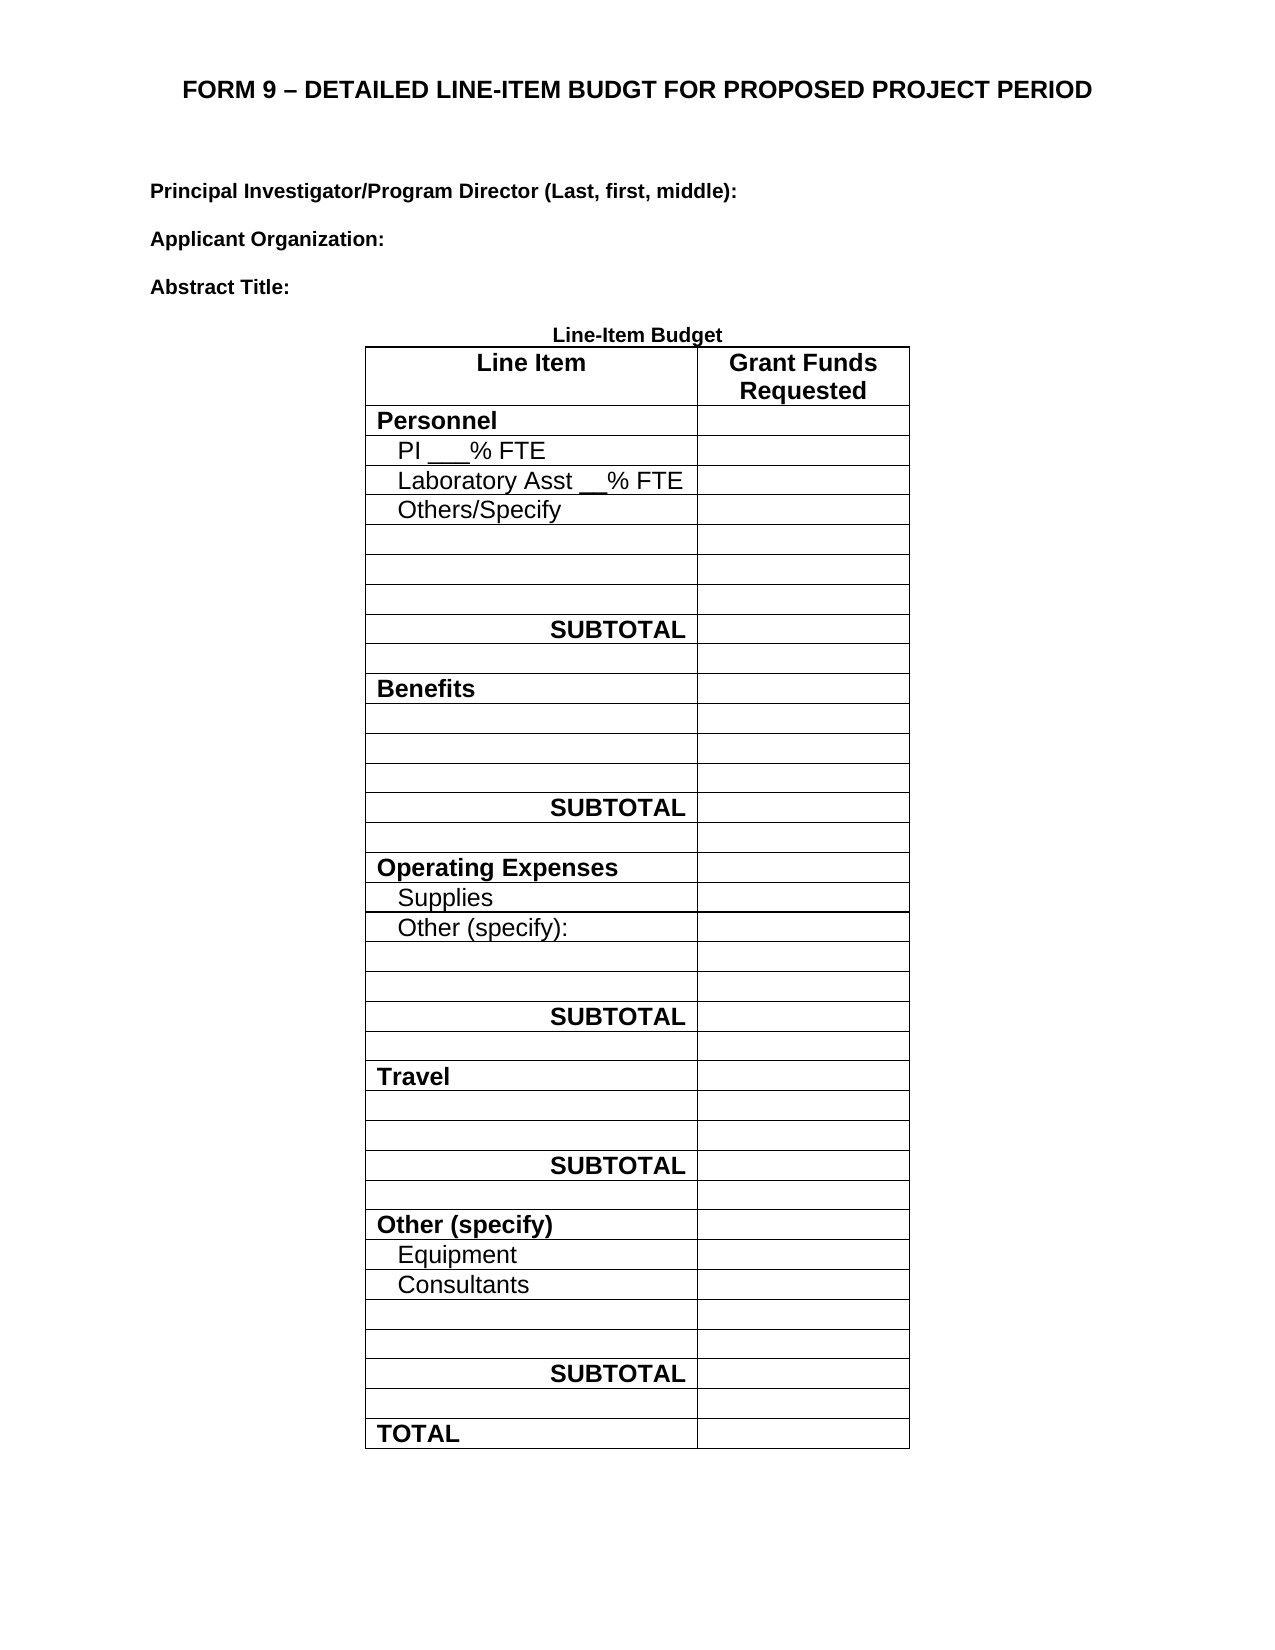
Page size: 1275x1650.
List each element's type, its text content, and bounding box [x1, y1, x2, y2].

table_cell [366, 1300, 697, 1328]
table_cell [698, 1121, 909, 1150]
table_cell [698, 615, 909, 643]
table_cell [698, 1181, 909, 1209]
table_cell [698, 1389, 909, 1418]
table_cell [698, 466, 909, 494]
table_cell [698, 1210, 909, 1239]
table_cell [698, 913, 909, 941]
text Principal Investigator/Program Director (Last, first, middle): [150, 179, 1125, 203]
table_cell PI ___% FTE [366, 436, 697, 464]
table_cell [366, 1330, 697, 1358]
table_cell SUBTOTAL [366, 1359, 697, 1388]
table_cell SUBTOTAL [366, 1151, 697, 1179]
table_cell [366, 823, 697, 852]
table_cell [698, 1091, 909, 1120]
table_cell Benefits [366, 674, 697, 703]
table_cell [698, 883, 909, 911]
table_cell [698, 525, 909, 554]
table_cell Other (specify): [366, 913, 697, 941]
table_cell SUBTOTAL [366, 793, 697, 822]
table_cell Laboratory Asst __% FTE [366, 466, 697, 494]
table_cell Travel [366, 1061, 697, 1090]
table_cell [366, 764, 697, 792]
table_header Line Item [366, 348, 697, 405]
table_cell [366, 1181, 697, 1209]
table_cell [366, 1121, 697, 1150]
table_cell [698, 734, 909, 762]
table_cell TOTAL [366, 1419, 697, 1448]
table_cell Other (specify) [366, 1210, 697, 1239]
table_cell [698, 1240, 909, 1269]
table_cell [366, 1091, 697, 1120]
table_cell Supplies [366, 883, 697, 911]
table_cell [698, 1300, 909, 1328]
table_cell [698, 823, 909, 852]
table_cell [698, 942, 909, 971]
table_cell [698, 704, 909, 733]
table_cell Others/Specify [366, 495, 697, 524]
table_cell [698, 972, 909, 1001]
table_cell [366, 644, 697, 673]
table_cell [698, 1419, 909, 1448]
table_cell SUBTOTAL [366, 1002, 697, 1031]
table_cell Personnel [366, 406, 697, 435]
table_cell Operating Expenses [366, 853, 697, 882]
table_cell [698, 764, 909, 792]
table_cell [698, 406, 909, 435]
table_cell [366, 704, 697, 733]
table_cell [698, 1061, 909, 1090]
table_cell [698, 555, 909, 584]
table_cell [366, 585, 697, 613]
table_cell [698, 1330, 909, 1358]
table_cell Consultants [366, 1270, 697, 1299]
table_cell [366, 1389, 697, 1418]
table_cell [698, 1032, 909, 1060]
table_header Grant Funds Requested [698, 348, 909, 405]
table_cell [698, 853, 909, 882]
table_cell [698, 436, 909, 464]
table_cell [366, 525, 697, 554]
table_cell [366, 734, 697, 762]
table_cell [698, 1270, 909, 1299]
table_cell SUBTOTAL [366, 615, 697, 643]
table_cell [698, 495, 909, 524]
table_cell [698, 1002, 909, 1031]
table_cell [698, 1151, 909, 1179]
table_cell [698, 1359, 909, 1388]
table_cell [698, 793, 909, 822]
text Applicant Organization: [150, 227, 1125, 251]
table_cell [366, 942, 697, 971]
table_cell [698, 644, 909, 673]
table_cell [366, 555, 697, 584]
text Abstract Title: [150, 274, 1125, 298]
table_cell [698, 674, 909, 703]
text Line-Item Budget [150, 322, 1125, 346]
table_cell [366, 1032, 697, 1060]
table_cell [698, 585, 909, 613]
table_cell Equipment [366, 1240, 697, 1269]
table_cell [366, 972, 697, 1001]
